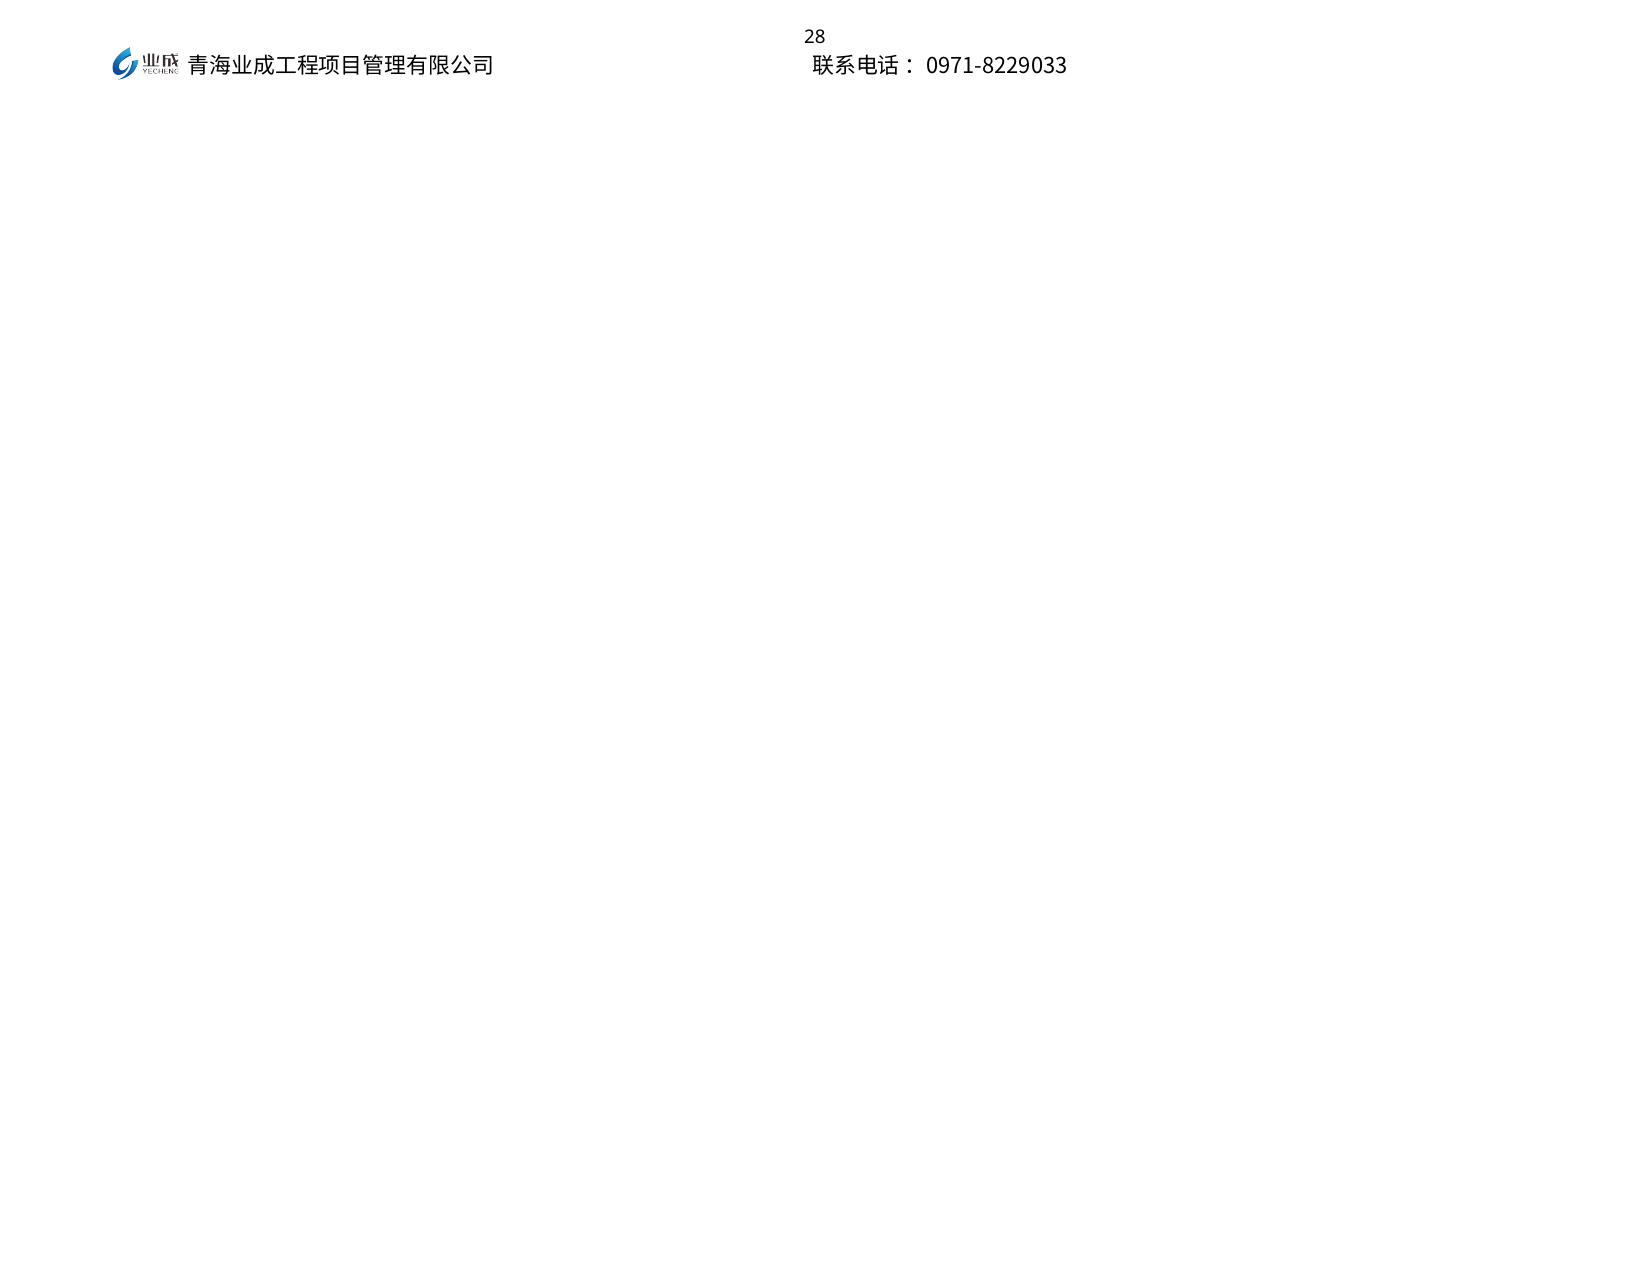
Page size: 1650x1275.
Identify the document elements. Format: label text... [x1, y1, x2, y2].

text 青海业成工程项目管理有限公司 联系电话 ：0971-8229033 [179, 48, 1551, 80]
picture [112, 47, 179, 80]
text 28 [803, 23, 826, 48]
